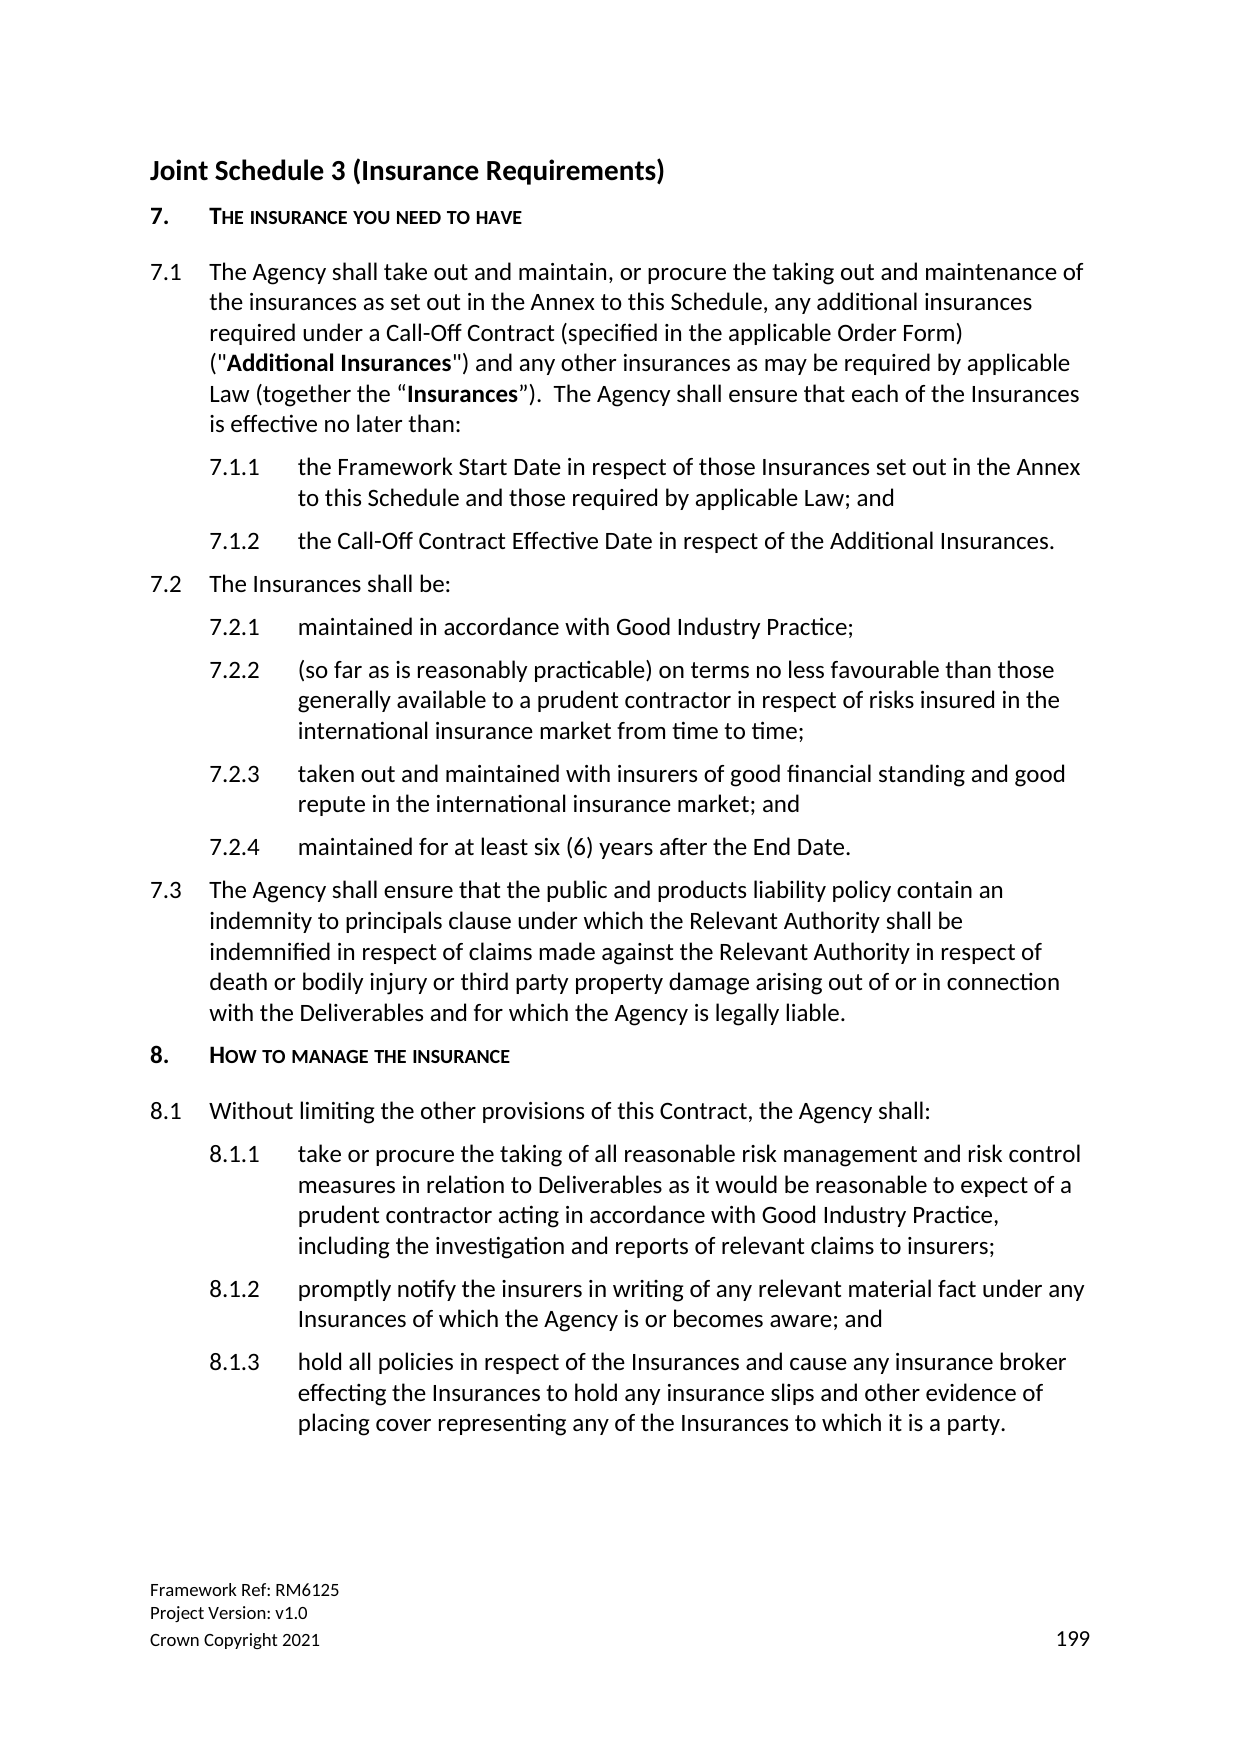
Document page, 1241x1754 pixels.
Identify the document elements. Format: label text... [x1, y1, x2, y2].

list How to manage the insurance [150, 1040, 1090, 1070]
list maintained in accordance with Good Industry Practice; [209, 611, 1090, 641]
list take or procure the taking of all reasonable risk management and risk control measures in relation to Deliverables as it would be reasonable to expect of a prudent contractor acting in accordance with Good Industry Practice, including the investigation and reports of relevant claims to insurers; [209, 1138, 1090, 1260]
text Joint Schedule 3 (Insurance Requirements) [150, 152, 1090, 188]
list the Framework Start Date in respect of those Insurances set out in the Annex to this Schedule and those required by applicable Law; and [209, 451, 1090, 512]
list promptly notify the insurers in writing of any relevant material fact under any Insurances of which the Agency is or becomes aware; and [209, 1273, 1090, 1334]
list The Agency shall ensure that the public and products liability policy contain an indemnity to principals clause under which the Relevant Authority shall be indemnified in respect of claims made against the Relevant Authority in respect of death or bodily injury or third party property damage arising out of or in connection with the Deliverables and for which the Agency is legally liable. [150, 874, 1090, 1027]
list taken out and maintained with insurers of good financial standing and good repute in the international insurance market; and [209, 758, 1090, 819]
list The Agency shall take out and maintain, or procure the taking out and maintenance of the insurances as set out in the Annex to this Schedule, any additional insurances required under a Call-Off Contract (specified in the applicable Order Form) ("Additional Insurances") and any other insurances as may be required by applicable Law (together the “Insurances”). The Agency shall ensure that each of the Insurances is effective no later than: [150, 256, 1090, 439]
list hold all policies in respect of the Insurances and cause any insurance broker effecting the Insurances to hold any insurance slips and other evidence of placing cover representing any of the Insurances to which it is a party. [209, 1346, 1090, 1438]
list the Call-Off Contract Effective Date in respect of the Additional Insurances. [209, 525, 1090, 555]
list The Insurances shall be: [150, 568, 1090, 598]
list maintained for at least six (6) years after the End Date. [209, 832, 1090, 862]
list (so far as is reasonably practicable) on terms no less favourable than those generally available to a prudent contractor in respect of risks insured in the international insurance market from time to time; [209, 654, 1090, 746]
list Without limiting the other provisions of this Contract, the Agency shall: [150, 1095, 1090, 1126]
list The insurance you need to have [150, 200, 1090, 231]
